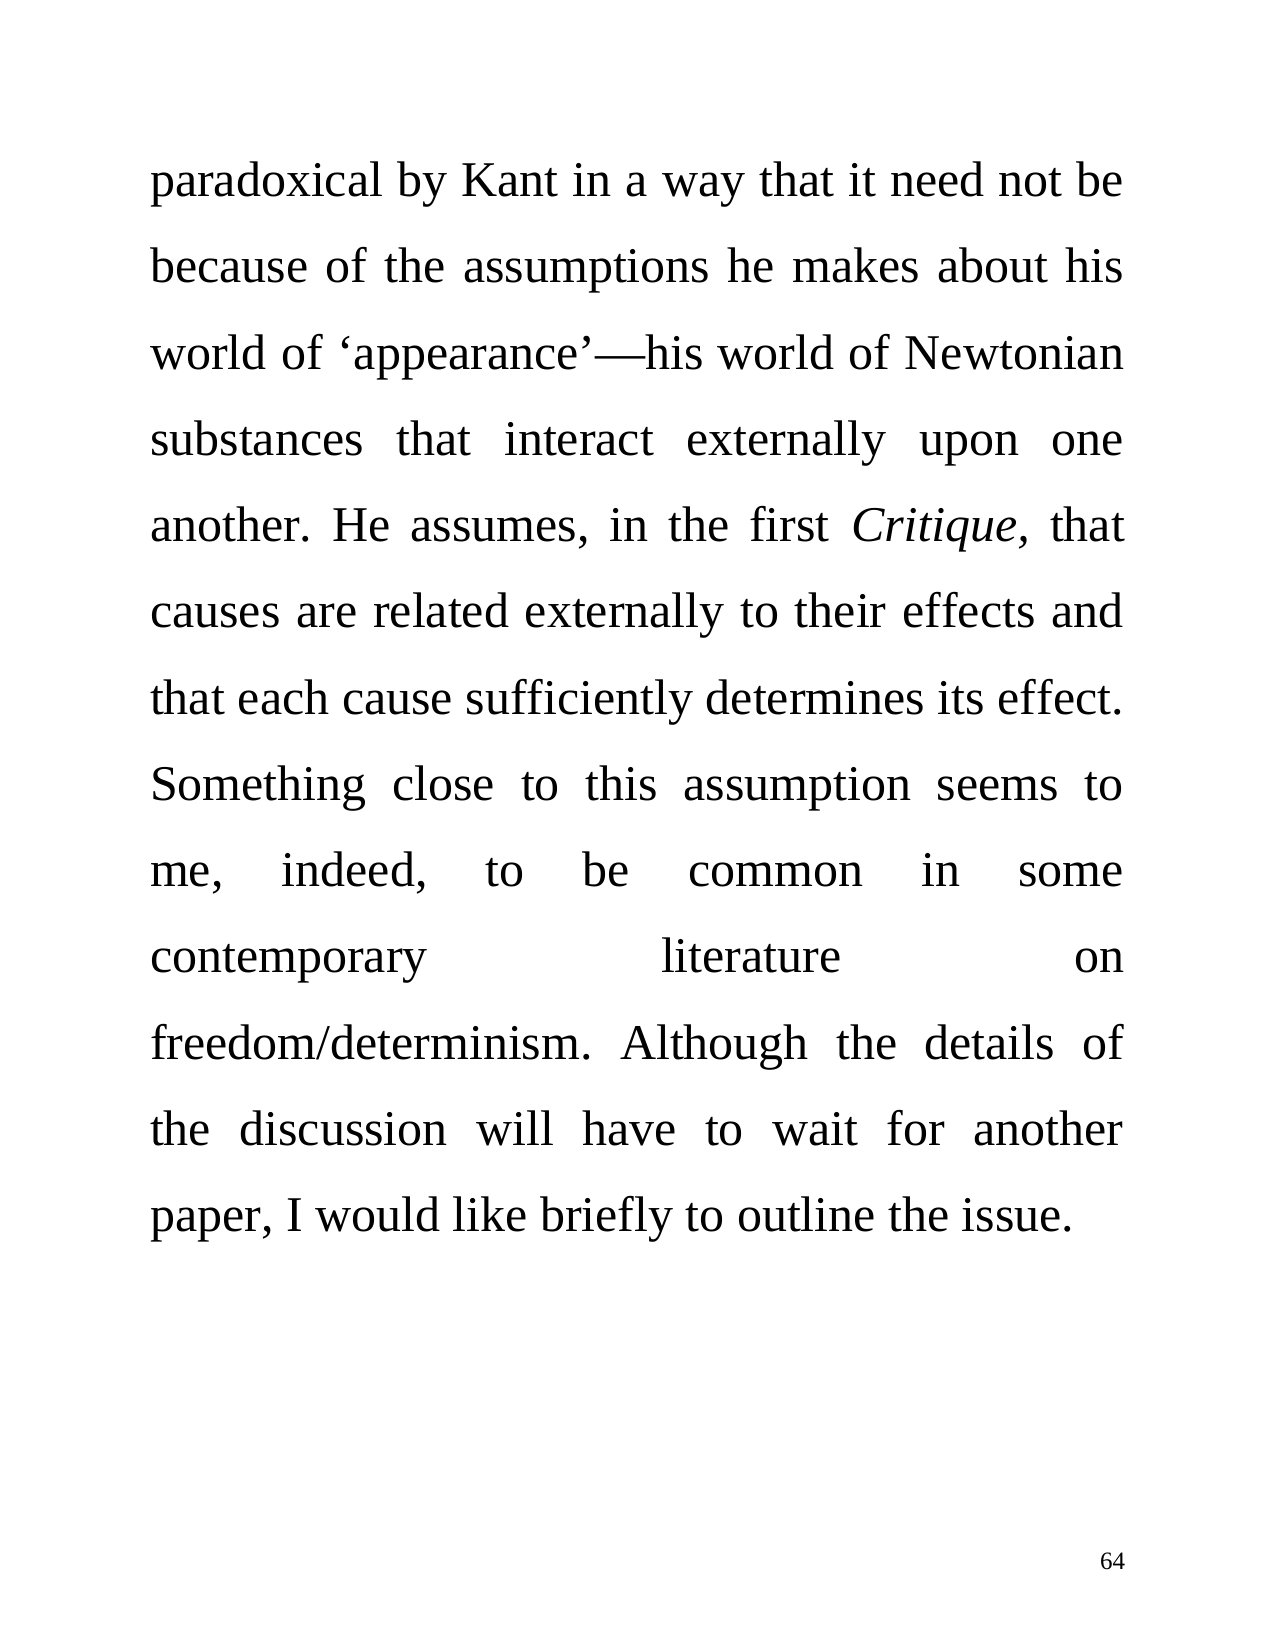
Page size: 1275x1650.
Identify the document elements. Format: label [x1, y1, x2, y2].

text [150, 150, 1125, 1242]
